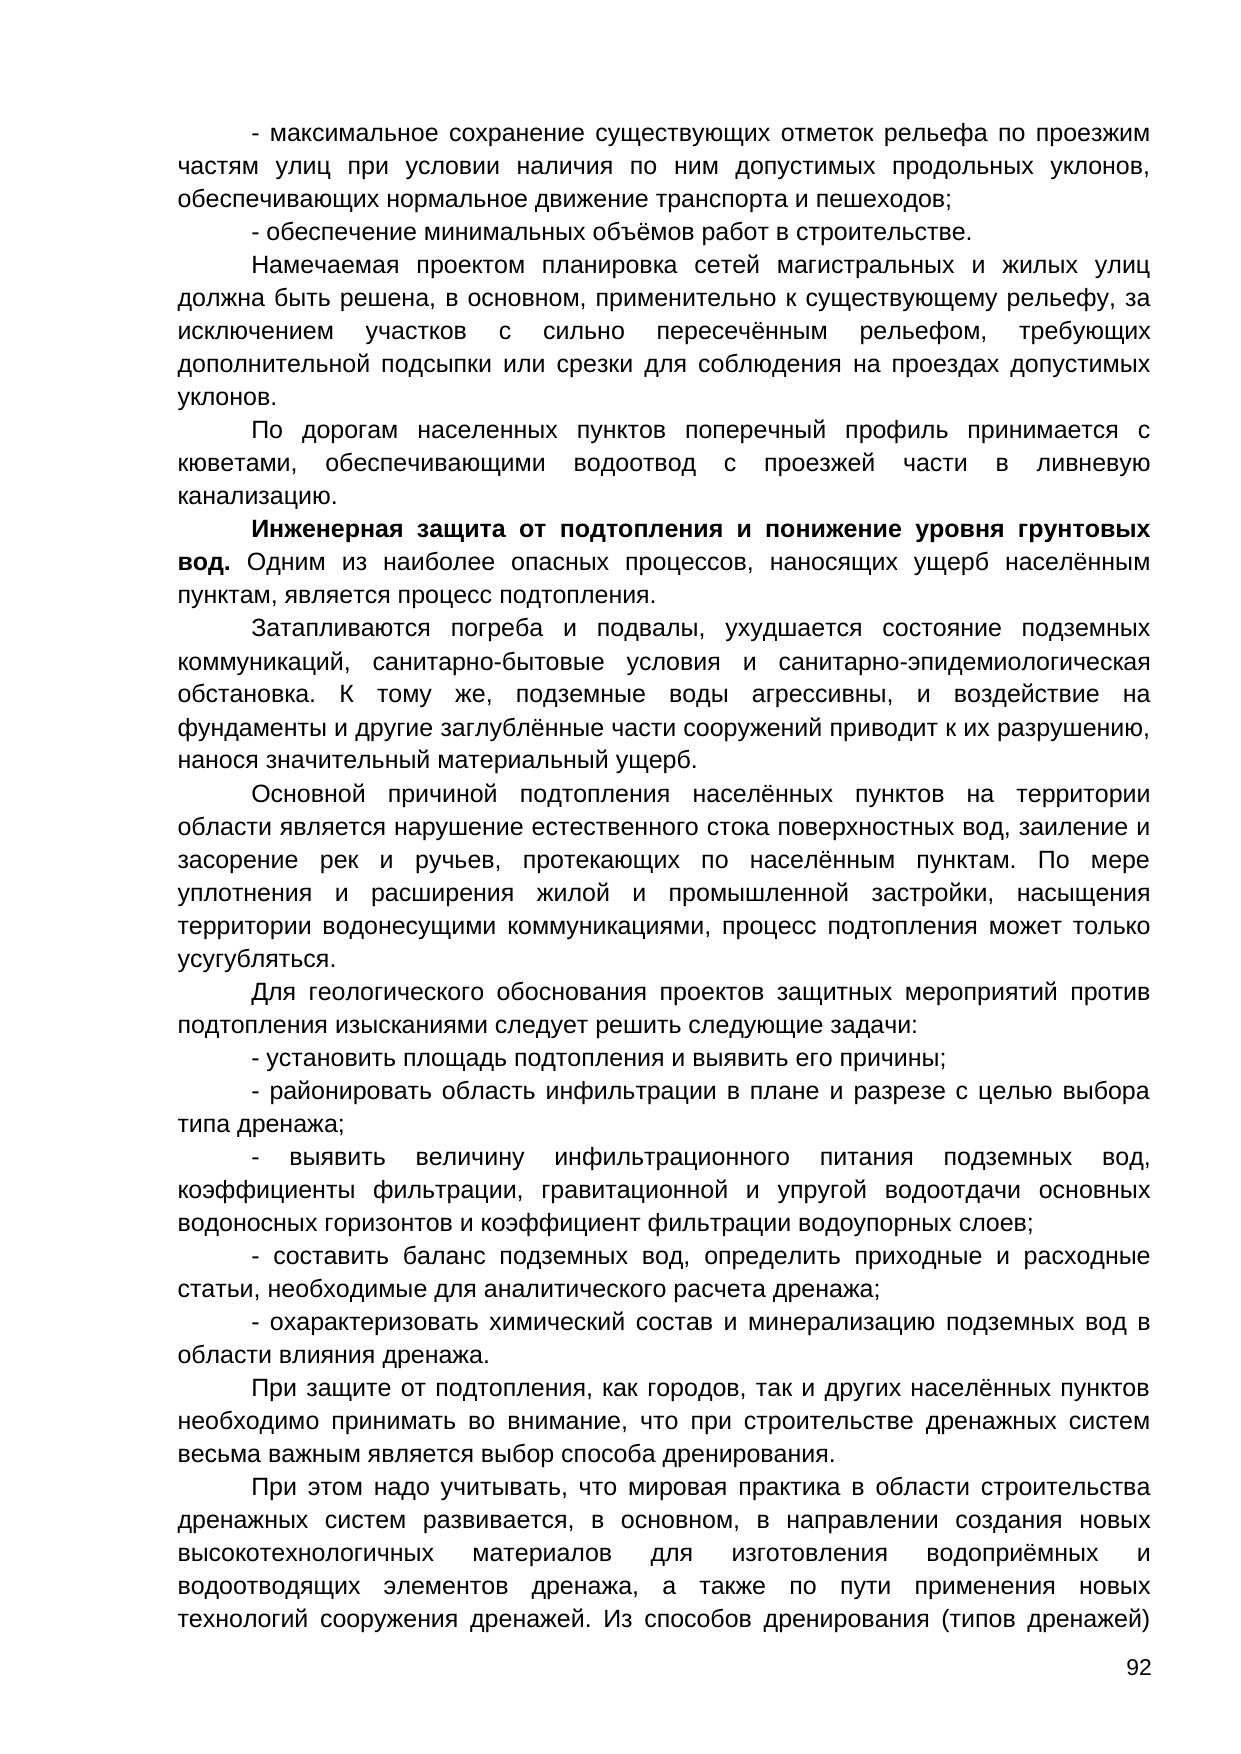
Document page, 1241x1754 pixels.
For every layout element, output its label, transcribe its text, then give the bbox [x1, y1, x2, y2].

text - обеспечение минимальных объёмов работ в строительстве. [177, 217, 1152, 246]
text - установить площадь подтопления и выявить его причины; [177, 1043, 1152, 1071]
text - максимальное сохранение существующих отметок рельефа по проезжим частям улиц при условии наличия по ним допустимых продольных уклонов, обеспечивающих нормальное движение транспорта и пешеходов; [177, 118, 1152, 213]
text - составить баланс подземных вод, определить приходные и расходные статьи, необходимые для аналитического расчета дренажа; [177, 1241, 1152, 1303]
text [177, 1472, 1152, 1633]
text По дорогам населенных пунктов поперечный профиль принимается с кюветами, обеспечивающими водоотвод с проезжей части в ливневую канализацию. [177, 415, 1152, 510]
text - охарактеризовать химический состав и минерализацию подземных вод в области влияния дренажа. [177, 1307, 1152, 1369]
text Инженерная защита от подтопления и понижение уровня грунтовых вод. Одним из наиболее опасных процессов, наносящих ущерб населённым пунктам, является процесс подтопления. [177, 514, 1152, 609]
text Намечаемая проектом планировка сетей магистральных и жилых улиц должна быть решена, в основном, применительно к существующему рельефу, за исключением участков с сильно пересечённым рельефом, требующих дополнительной подсыпки или срезки для соблюдения на проездах допустимых уклонов. [177, 250, 1152, 411]
text Затапливаются погреба и подвалы, ухудшается состояние подземных коммуникаций, санитарно-бытовые условия и санитарно-эпидемиологическая обстановка. К тому же, подземные воды агрессивны, и воздействие на фундаменты и другие заглублённые части сооружений приводит к их разрушению, нанося значительный материальный ущерб. [177, 613, 1152, 774]
text При защите от подтопления, как городов, так и других населённых пунктов необходимо принимать во внимание, что при строительстве дренажных систем весьма важным является выбор способа дренирования. [177, 1373, 1152, 1468]
text Основной причиной подтопления населённых пунктов на территории области является нарушение естественного стока поверхностных вод, заиление и засорение рек и ручьев, протекающих по населённым пунктам. По мере уплотнения и расширения жилой и промышленной застройки, насыщения территории водонесущими коммуникациями, процесс подтопления может только усугубляться. [177, 778, 1152, 972]
text Для геологического обоснования проектов защитных мероприятий против подтопления изысканиями следует решить следующие задачи: [177, 977, 1152, 1038]
text - районировать область инфильтрации в плане и разрезе с целью выбора типа дренажа; [177, 1076, 1152, 1137]
text - выявить величину инфильтрационного питания подземных вод, коэффициенты фильтрации, гравитационной и упругой водоотдачи основных водоносных горизонтов и коэффициент фильтрации водоупорных слоев; [177, 1142, 1152, 1237]
